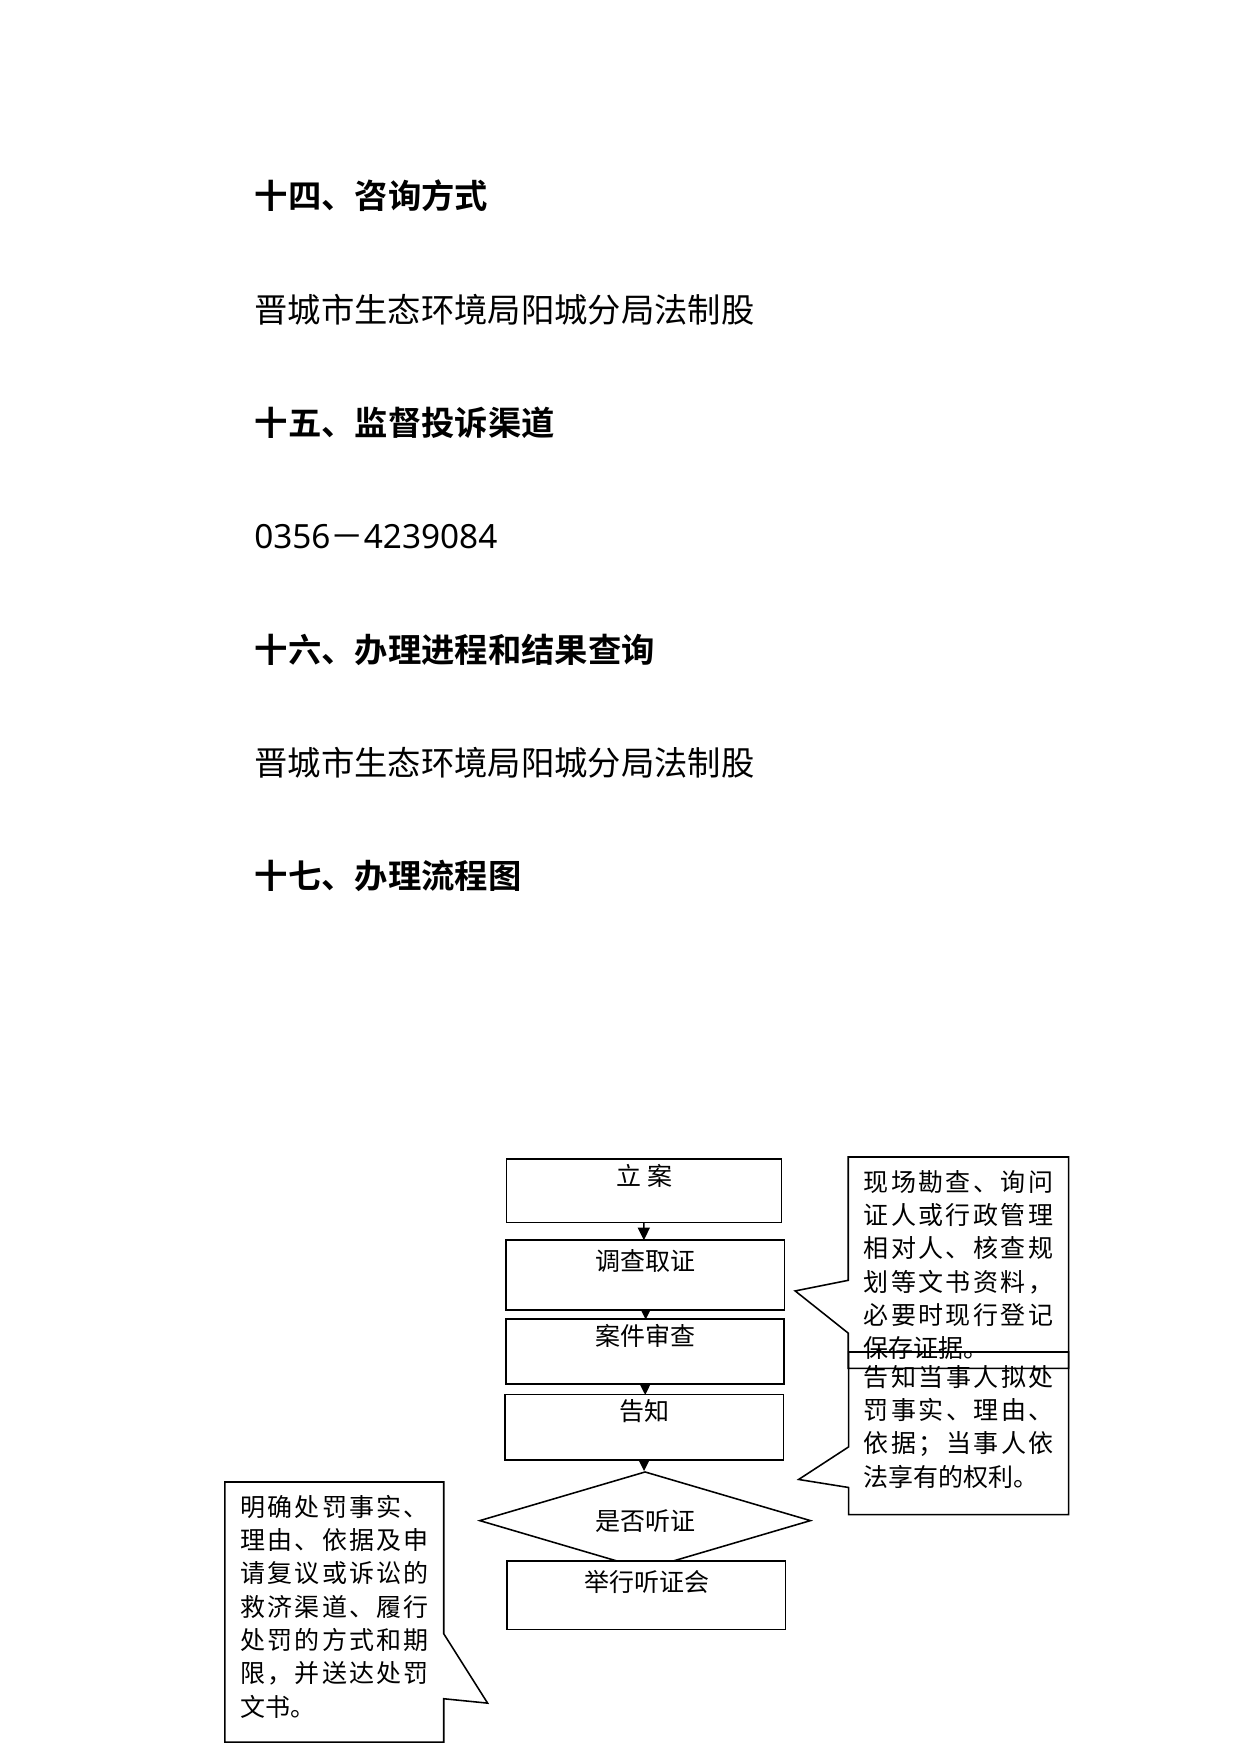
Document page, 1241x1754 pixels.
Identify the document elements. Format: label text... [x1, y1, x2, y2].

list 十七、办理流程图 [187, 842, 1053, 907]
list 晋城市生态环境局阳城分局法制股 [187, 728, 1053, 793]
list 晋城市生态环境局阳城分局法制股 [187, 275, 1053, 340]
list 十六、办理进程和结果查询 [187, 615, 1053, 680]
list 0356－4239084 [187, 502, 1053, 567]
list 十四、咨询方式 [187, 162, 1053, 227]
list 十五、监督投诉渠道 [187, 388, 1053, 453]
